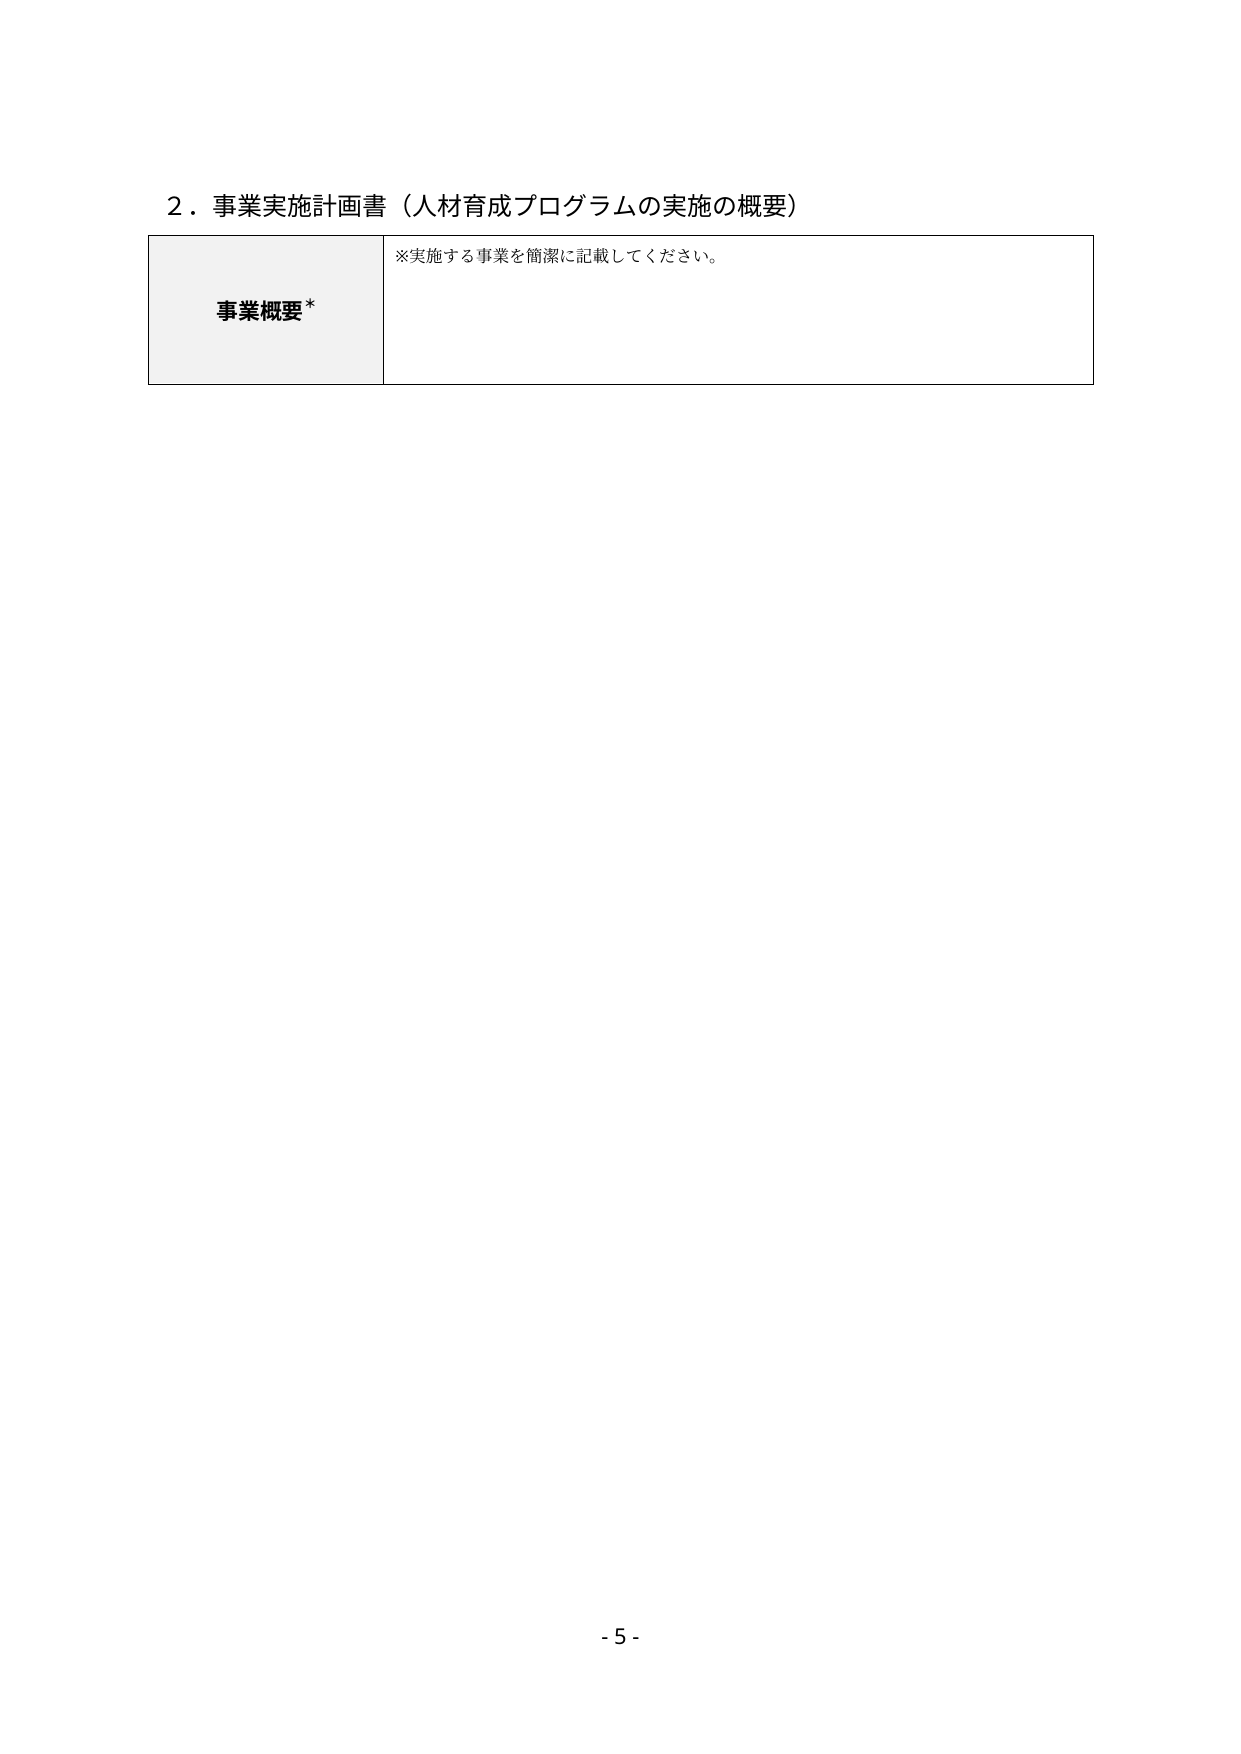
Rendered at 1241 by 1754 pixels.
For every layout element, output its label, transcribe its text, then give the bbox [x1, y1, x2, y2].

table_header ※実施する事業を簡潔に記載してください。 [384, 236, 1093, 383]
subtitle 事業実施計画書（人材育成プログラムの実施の概要） [162, 179, 1092, 223]
table_header 事業概要＊ [149, 236, 383, 383]
